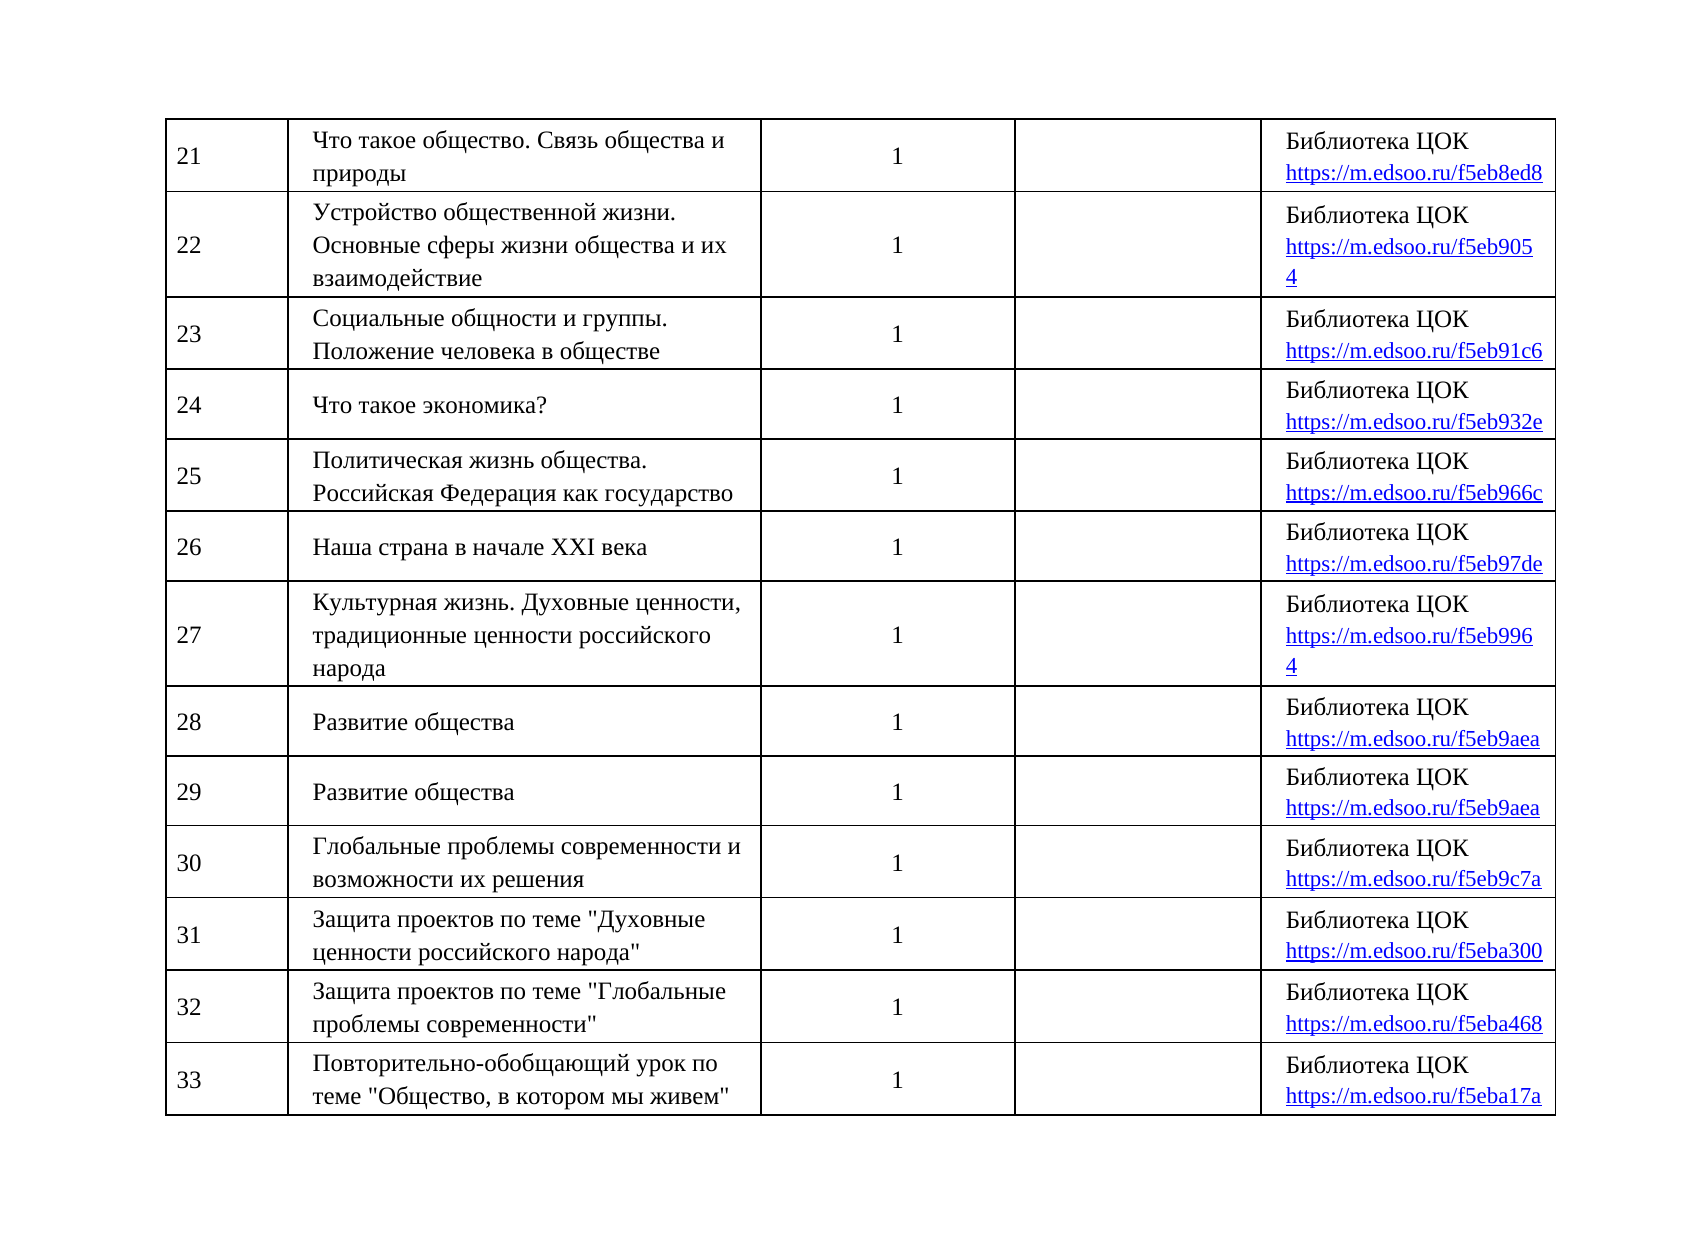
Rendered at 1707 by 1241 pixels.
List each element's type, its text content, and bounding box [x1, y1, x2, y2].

table_cell [1016, 687, 1260, 755]
table_cell Повторительно-обобщающий урок по теме "Общество, в котором мы живем" [289, 1043, 760, 1114]
table_cell 1 [762, 971, 1014, 1042]
table_cell 1 [762, 687, 1014, 755]
table_cell Библиотека ЦОК https://m.edsoo.ru/f5eba468 [1262, 971, 1555, 1042]
table_cell 1 [762, 898, 1014, 969]
table_cell 31 [167, 898, 287, 969]
table_cell [1016, 512, 1260, 580]
table_cell 25 [167, 440, 287, 510]
table_cell 1 [762, 512, 1014, 580]
table_cell 33 [167, 1043, 287, 1114]
table_cell 1 [762, 440, 1014, 510]
table_cell 1 [762, 120, 1014, 191]
table_cell 27 [167, 582, 287, 685]
table_cell Библиотека ЦОК https://m.edsoo.ru/f5eb9964 [1262, 582, 1555, 685]
table_cell [1016, 120, 1260, 191]
table_cell [1016, 1043, 1260, 1114]
table_cell [1016, 582, 1260, 685]
table_cell 1 [762, 1043, 1014, 1114]
table_cell Библиотека ЦОК https://m.edsoo.ru/f5eb9054 [1262, 192, 1555, 296]
table_cell [1016, 192, 1260, 296]
table_cell 24 [167, 370, 287, 438]
table_cell Развитие общества [289, 757, 760, 824]
table_cell Библиотека ЦОК https://m.edsoo.ru/f5eba300 [1262, 898, 1555, 969]
table_cell [1016, 826, 1260, 897]
table_cell Что такое общество. Связь общества и природы [289, 120, 760, 191]
table_cell 32 [167, 971, 287, 1042]
table_cell Социальные общности и группы. Положение человека в обществе [289, 298, 760, 368]
table_cell Библиотека ЦОК https://m.edsoo.ru/f5eb9c7a [1262, 826, 1555, 897]
table_cell 1 [762, 757, 1014, 824]
table_cell [1016, 757, 1260, 824]
table_cell Устройство общественной жизни. Основные сферы жизни общества и их взаимодействие [289, 192, 760, 296]
table_cell Библиотека ЦОК https://m.edsoo.ru/f5eb91c6 [1262, 298, 1555, 368]
table_cell [1016, 898, 1260, 969]
table_cell 1 [762, 582, 1014, 685]
table_cell [1016, 971, 1260, 1042]
table_cell 28 [167, 687, 287, 755]
table_cell Библиотека ЦОК https://m.edsoo.ru/f5eb9aea [1262, 687, 1555, 755]
table_cell 22 [167, 192, 287, 296]
table_cell Глобальные проблемы современности и возможности их решения [289, 826, 760, 897]
table_cell Что такое экономика? [289, 370, 760, 438]
table_cell Библиотека ЦОК https://m.edsoo.ru/f5eb966c [1262, 440, 1555, 510]
table_cell Библиотека ЦОК https://m.edsoo.ru/f5eb9aea [1262, 757, 1555, 824]
table_cell Защита проектов по теме "Глобальные проблемы современности" [289, 971, 760, 1042]
table_cell 1 [762, 298, 1014, 368]
table_cell Наша страна в начале XXI века [289, 512, 760, 580]
table_cell [1016, 298, 1260, 368]
table_cell Библиотека ЦОК https://m.edsoo.ru/f5eb8ed8 [1262, 120, 1555, 191]
table_cell Библиотека ЦОК https://m.edsoo.ru/f5eba17a [1262, 1043, 1555, 1114]
table_cell 21 [167, 120, 287, 191]
table_cell Библиотека ЦОК https://m.edsoo.ru/f5eb97de [1262, 512, 1555, 580]
table_cell Политическая жизнь общества. Российская Федерация как государство [289, 440, 760, 510]
table_cell 1 [762, 192, 1014, 296]
table_cell 29 [167, 757, 287, 824]
table_cell Защита проектов по теме "Духовные ценности российского народа" [289, 898, 760, 969]
table_cell 1 [762, 370, 1014, 438]
table_cell [1016, 440, 1260, 510]
table_cell [1016, 370, 1260, 438]
table_cell Культурная жизнь. Духовные ценности, традиционные ценности российского народа [289, 582, 760, 685]
table_cell 26 [167, 512, 287, 580]
table_cell 1 [762, 826, 1014, 897]
table_cell 30 [167, 826, 287, 897]
table_cell Развитие общества [289, 687, 760, 755]
table_cell 23 [167, 298, 287, 368]
table_cell Библиотека ЦОК https://m.edsoo.ru/f5eb932e [1262, 370, 1555, 438]
